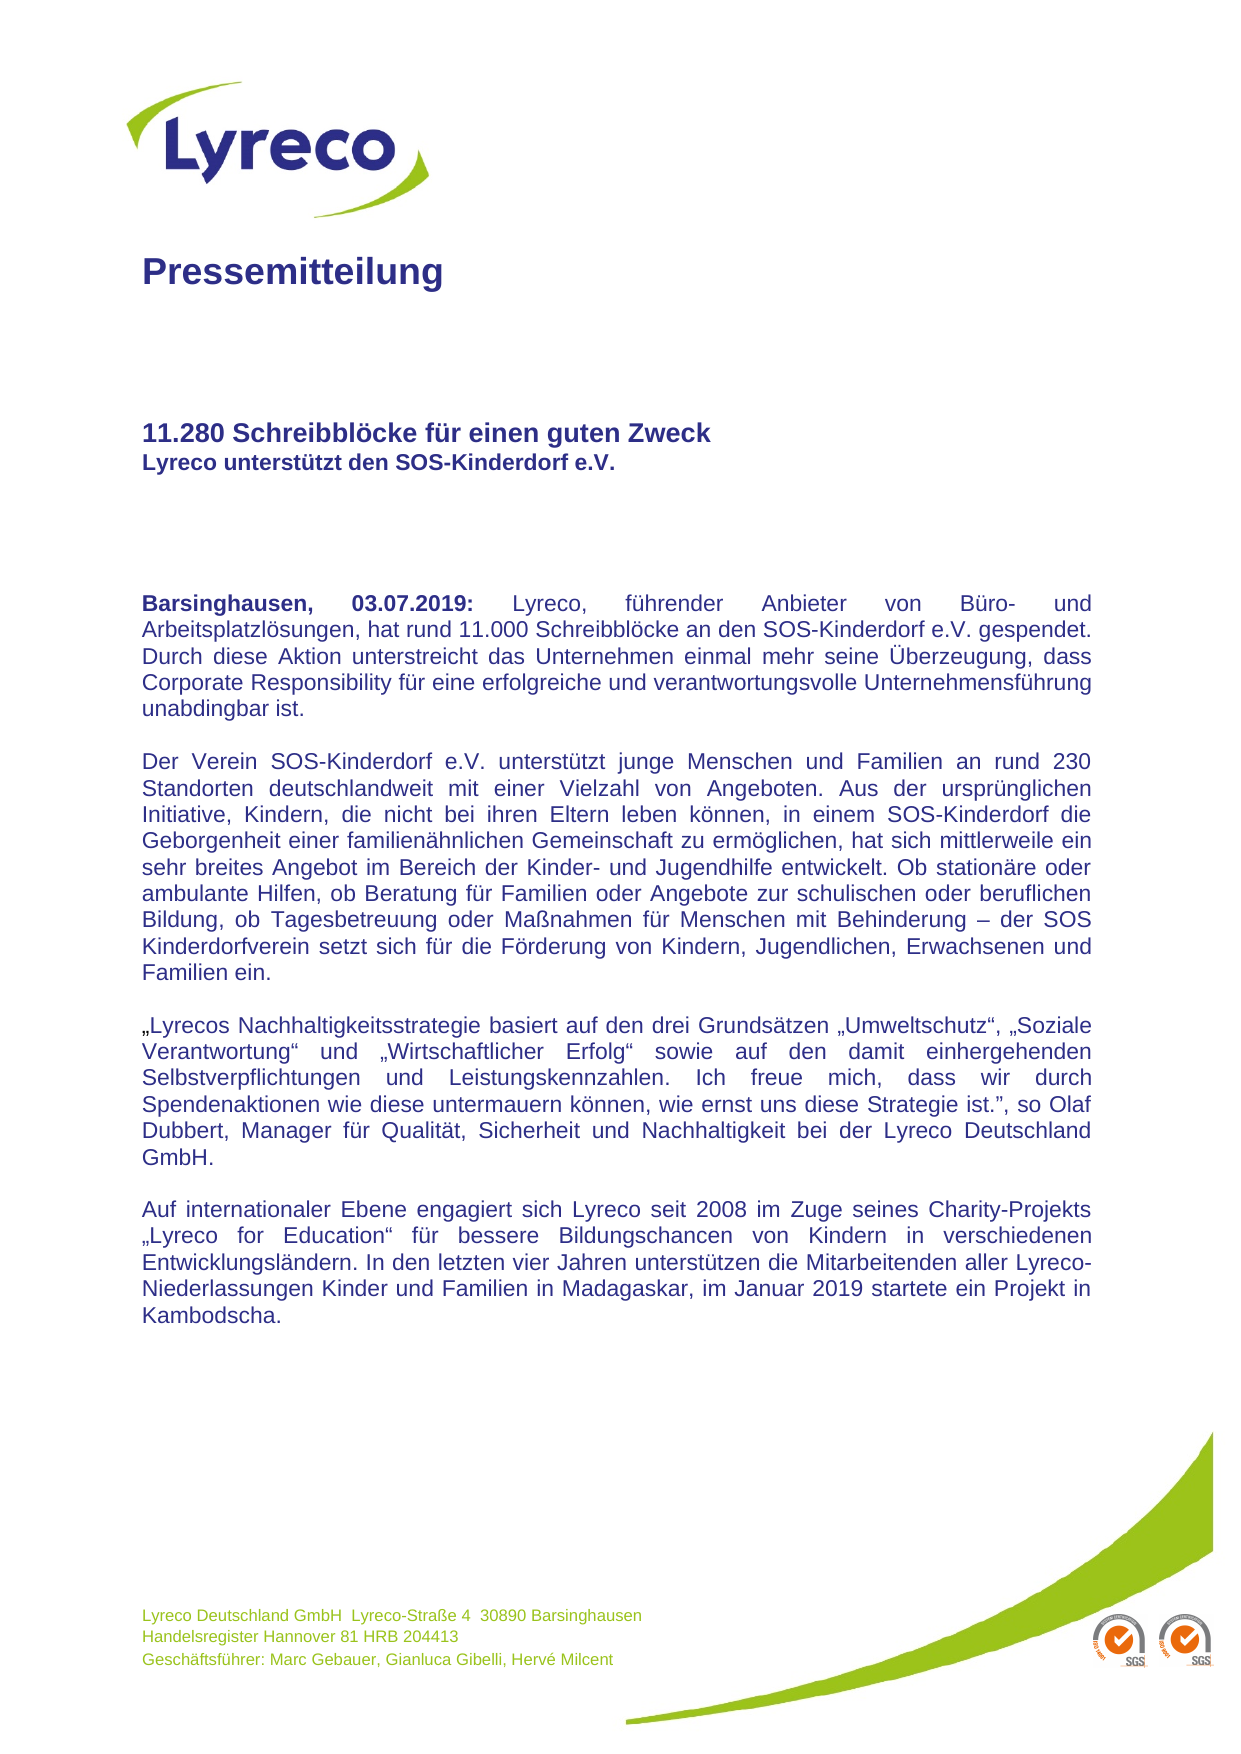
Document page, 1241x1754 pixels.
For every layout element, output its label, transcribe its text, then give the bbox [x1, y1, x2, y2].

text Auf internationaler Ebene engagiert sich Lyreco seit 2008 im Zuge seines Charity-Projekts „Lyreco for Education“ für bessere Bildungschancen von Kindern in verschiedenen Entwicklungsländern. In den letzten vier Jahren unterstützen die Mitarbeitenden aller Lyreco-Niederlassungen Kinder und Familien in Madagaskar, im Januar 2019 startete ein Projekt in Kambodscha. [142, 1196, 1092, 1328]
text Der Verein SOS-Kinderdorf e.V. unterstützt junge Menschen und Familien an rund 230 Standorten deutschlandweit mit einer Vielzahl von Angeboten. Aus der ursprünglichen Initiative, Kindern, die nicht bei ihren Eltern leben können, in einem SOS-Kinderdorf die Geborgenheit einer familienähnlichen Gemeinschaft zu ermöglichen, hat sich mittlerweile ein sehr breites Angebot im Bereich der Kinder- und Jugendhilfe entwickelt. Ob stationäre oder ambulante Hilfen, ob Beratung für Familien oder Angebote zur schulischen oder beruflichen Bildung, ob Tagesbetreuung oder Maßnahmen für Menschen mit Behinderung – der SOS Kinderdorfverein setzt sich für die Förderung von Kindern, Jugendlichen, Erwachsenen und Familien ein. [142, 748, 1092, 985]
text „Lyrecos Nachhaltigkeitsstrategie basiert auf den drei Grundsätzen „Umweltschutz“, „Soziale Verantwortung“ und „Wirtschaftlicher Erfolg“ sowie auf den damit einhergehenden Selbstverpflichtungen und Leistungskennzahlen. Ich freue mich, dass wir durch Spendenaktionen wie diese untermauern können, wie ernst uns diese Strategie ist.”, so Olaf Dubbert, Manager für Qualität, Sicherheit und Nachhaltigkeit bei der Lyreco Deutschland GmbH. [142, 1012, 1092, 1170]
text Pressemitteilung [142, 249, 1092, 292]
text Lyreco unterstützt den SOS-Kinderdorf e.V. [142, 448, 1092, 475]
text Barsinghausen, 03.07.2019: Lyreco, führender Anbieter von Büro- und Arbeitsplatzlösungen, hat rund 11.000 Schreibblöcke an den SOS-Kinderdorf e.V. gespendet. Durch diese Aktion unterstreicht das Unternehmen einmal mehr seine Überzeugung, dass Corporate Responsibility für eine erfolgreiche und verantwortungsvolle Unternehmensführung unabdingbar ist. [142, 590, 1092, 722]
picture [122, 76, 433, 223]
picture [0, 1416, 1241, 1754]
text 11.280 Schreibblöcke für einen guten Zweck [142, 417, 1092, 448]
